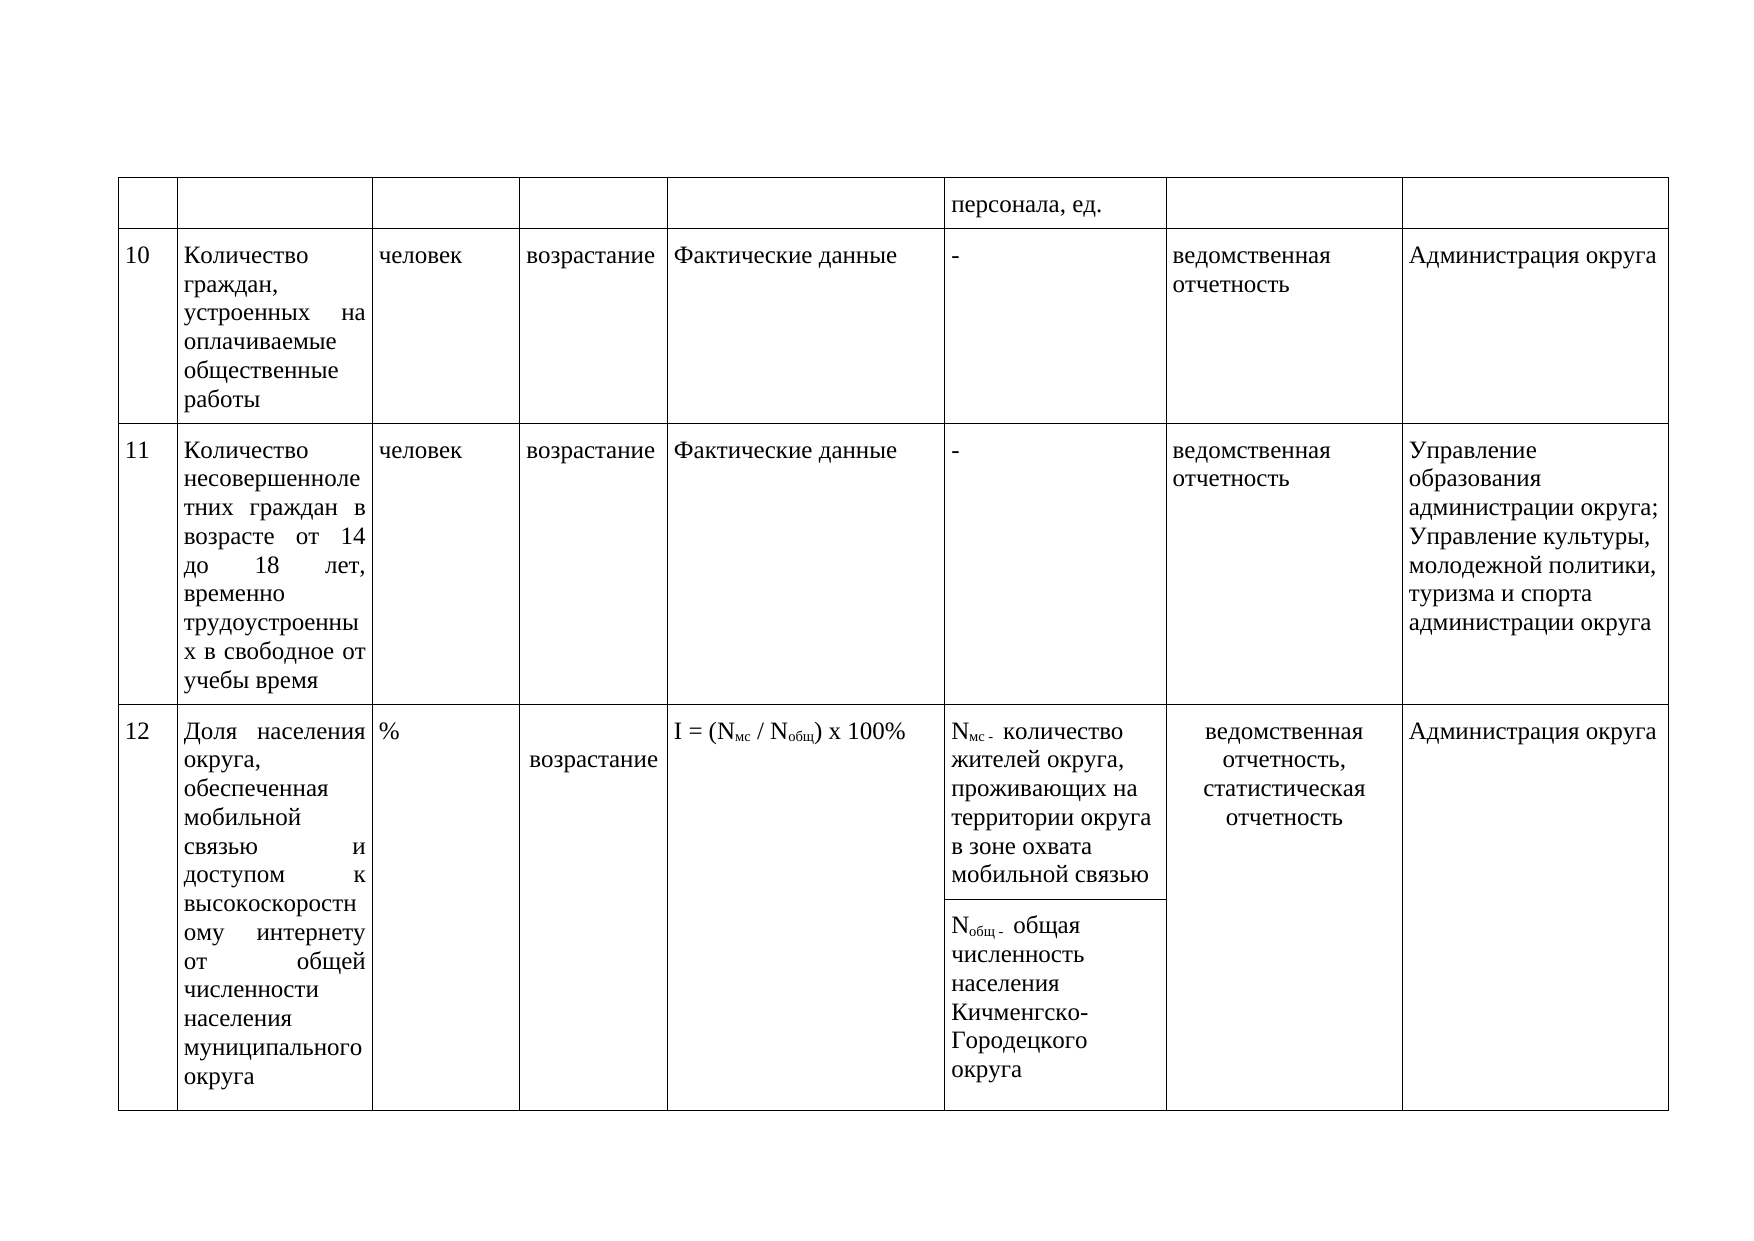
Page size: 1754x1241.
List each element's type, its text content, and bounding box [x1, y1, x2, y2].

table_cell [945, 178, 1166, 228]
table_cell Количество несовершеннолетних граждан в возрасте от 14 до 18 лет, временно трудоустроенных в свободное от учебы время [178, 424, 372, 704]
table_cell возрастание [520, 229, 667, 423]
table_cell человек [373, 424, 519, 704]
table_cell Администрация округа [1403, 705, 1668, 1110]
table_cell 12 [119, 705, 177, 1110]
table_cell Фактические данные [668, 229, 944, 423]
table_cell I = (Nмс / Nобщ) x 100% [668, 705, 944, 1110]
table_cell % [373, 705, 519, 1110]
table_cell возрастание [520, 424, 667, 704]
table_cell ведомственная отчетность [1167, 229, 1402, 423]
table_cell 11 [119, 424, 177, 704]
table_cell Доля населения округа, обеспеченная мобильной связью и доступом к высокоскоростному интернету от общей численности населения муниципального округа [178, 705, 372, 1110]
table_cell ведомственная отчетность, статистическая отчетность [1167, 705, 1402, 1110]
table_cell Фактические данные [668, 424, 944, 704]
table_cell Администрация округа [1403, 229, 1668, 423]
table_cell человек [373, 229, 519, 423]
table_cell Количество граждан, устроенных на оплачиваемые общественные работы [178, 229, 372, 423]
table_cell - [945, 229, 1166, 423]
table_cell Управление образования администрации округа; Управление культуры, молодежной политики, туризма и спорта администрации округа [1403, 424, 1668, 704]
table_cell - [945, 424, 1166, 704]
table_cell ведомственная отчетность [1167, 424, 1402, 704]
table_cell Nмс - количество жителей округа, проживающих на территории округа в зоне охвата мобильной связью [945, 705, 1166, 899]
table_cell Nобщ - общая численность населения Кичменгско-Городецкого округа [945, 900, 1166, 1110]
table_cell возрастание [520, 705, 667, 1110]
table_cell 10 [119, 229, 177, 423]
